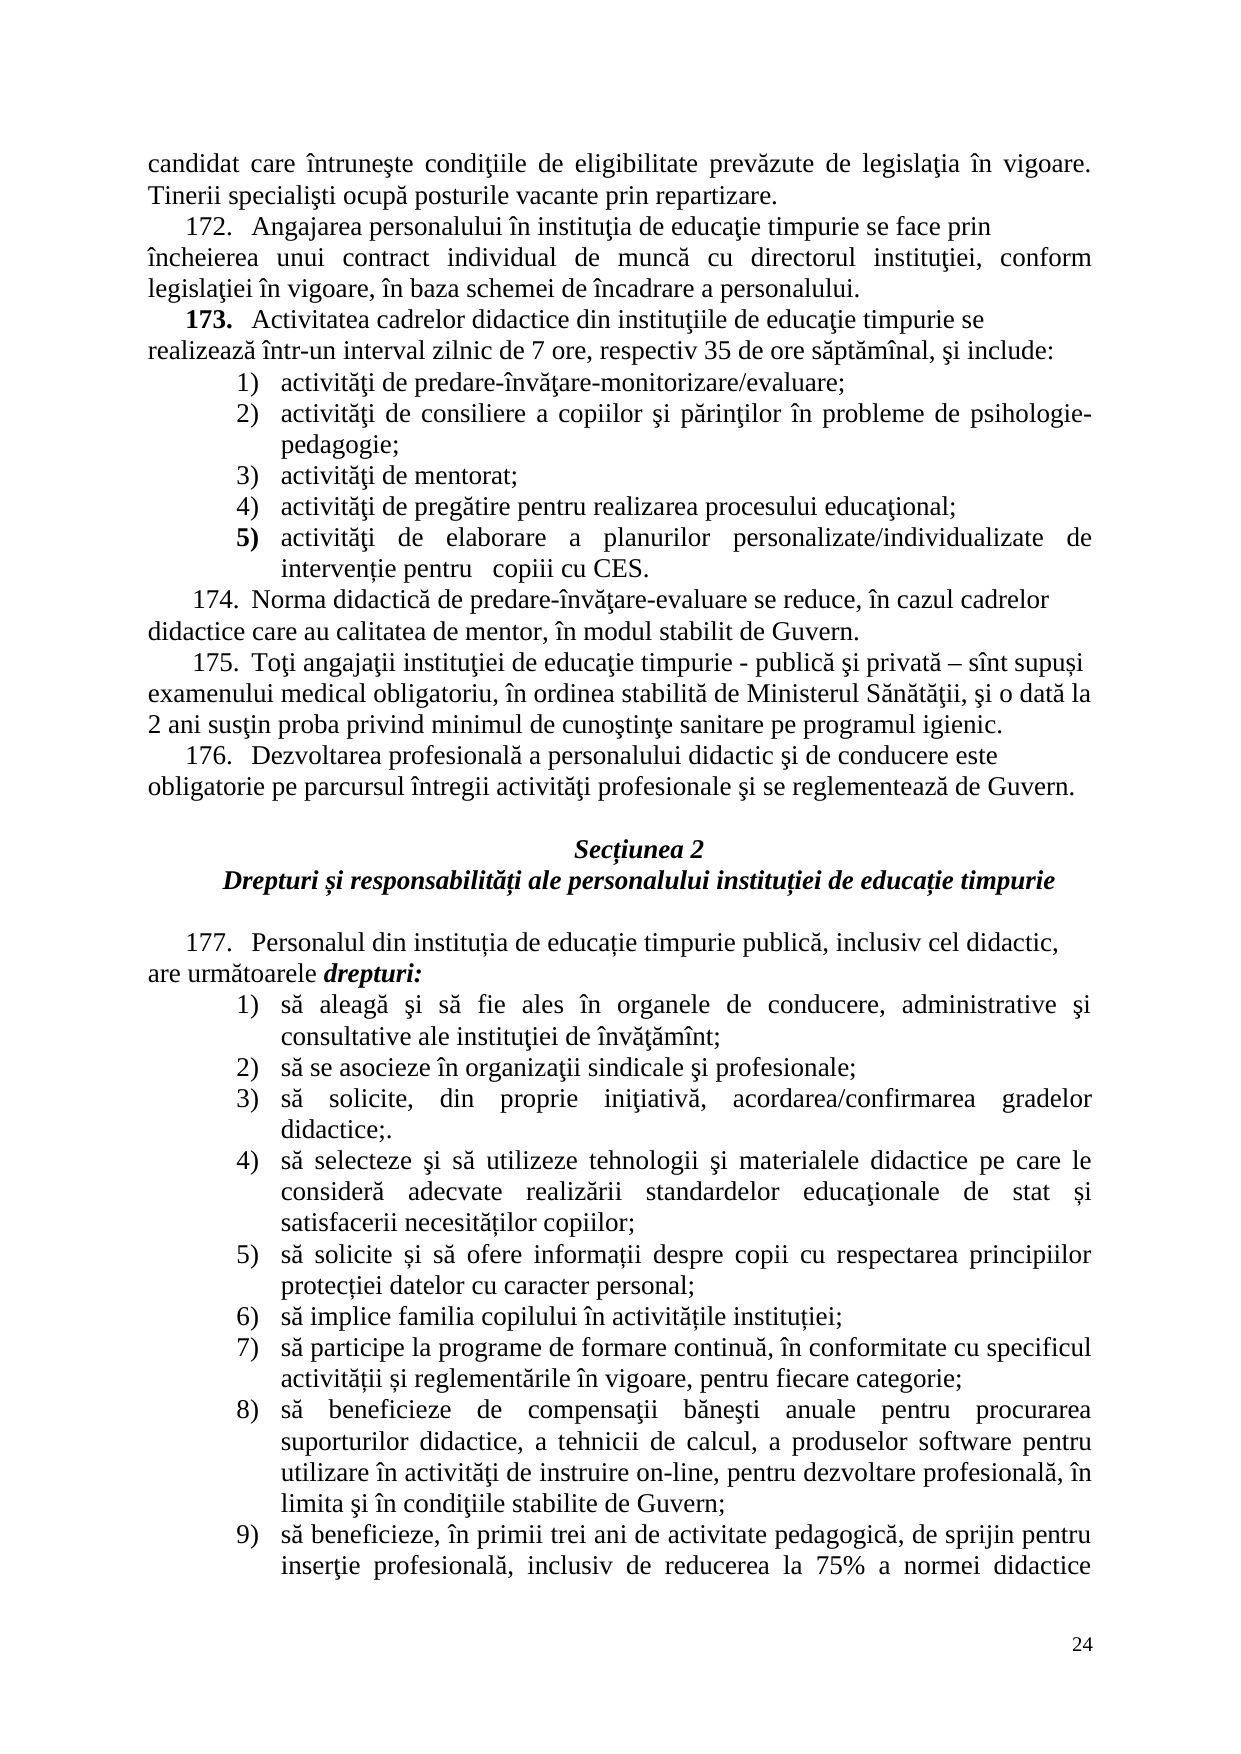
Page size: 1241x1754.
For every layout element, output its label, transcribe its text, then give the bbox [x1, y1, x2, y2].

text încheierea unui contract individual de muncă cu directorul instituţiei, conform legislaţiei în vigoare, în baza schemei de încadrare a personalului. [148, 241, 1093, 303]
list Toţi angajaţii instituţiei de educaţie timpurie - publică şi privată – sînt supuși [192, 646, 1093, 677]
list Activitatea cadrelor didactice din instituţiile de educaţie timpurie se [185, 303, 1093, 334]
text Drepturi și responsabilități ale personalului instituției de educație timpurie [185, 864, 1093, 895]
list activităţi de elaborare a planurilor personalizate/individualizate de intervenție pentru copiii cu CES. [236, 521, 1093, 584]
list să aleagă şi să fie ales în organele de conducere, administrative şi consultative ale instituţiei de învăţămînt; [236, 988, 1093, 1051]
list Norma didactică de predare-învăţare-evaluare se reduce, în cazul cadrelor [192, 584, 1093, 615]
list să participe la programe de formare continuă, în conformitate cu specificul activității și reglementările în vigoare, pentru fiecare categorie; [236, 1331, 1093, 1393]
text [148, 148, 1093, 210]
text didactice care au calitatea de mentor, în modul stabilit de Guvern. [148, 615, 1093, 646]
list Angajarea personalului în instituţia de educaţie timpurie se face prin [185, 210, 1093, 241]
list să selecteze şi să utilizeze tehnologii şi materialele didactice pe care le consideră adecvate realizării standardelor educaţionale de stat și satisfacerii necesităților copiilor; [236, 1144, 1093, 1238]
text are următoarele drepturi: [148, 957, 1093, 988]
text obligatorie pe parcursul întregii activităţi profesionale şi se reglementează de Guvern. [148, 771, 1093, 802]
list Dezvoltarea profesională a personalului didactic şi de conducere este [185, 739, 1093, 771]
list activităţi de predare-învăţare-monitorizare/evaluare; [236, 366, 1093, 397]
list să beneficieze de compensaţii băneşti anuale pentru procurarea suporturilor didactice, a tehnicii de calcul, a produselor software pentru utilizare în activităţi de instruire on-line, pentru dezvoltare profesională, în limita şi în condiţiile stabilite de Guvern; [236, 1393, 1093, 1518]
list să implice familia copilului în activitățile instituției; [236, 1300, 1093, 1331]
list Personalul din instituția de educație timpurie publică, inclusiv cel didactic, [185, 926, 1093, 957]
list să solicite, din proprie iniţiativă, acordarea/confirmarea gradelor didactice;. [236, 1082, 1093, 1144]
text realizează într-un interval zilnic de 7 ore, respectiv 35 de ore săptămînal, şi include: [148, 334, 1093, 366]
list să solicite și să ofere informații despre copii cu respectarea principiilor protecției datelor cu caracter personal; [236, 1238, 1093, 1300]
text examenului medical obligatoriu, în ordinea stabilită de Ministerul Sănătăţii, şi o dată la 2 ani susţin proba privind minimul de cunoştinţe sanitare pe programul igienic. [148, 677, 1093, 739]
list activităţi de consiliere a copiilor şi părinţilor în probleme de psihologie-pedagogie; [236, 397, 1093, 459]
list activităţi de mentorat; [236, 459, 1093, 490]
text Secțiunea 2 [185, 833, 1093, 864]
list activităţi de pregătire pentru realizarea procesului educaţional; [236, 490, 1093, 521]
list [236, 1518, 1093, 1580]
list să se asocieze în organizaţii sindicale şi profesionale; [236, 1051, 1093, 1082]
